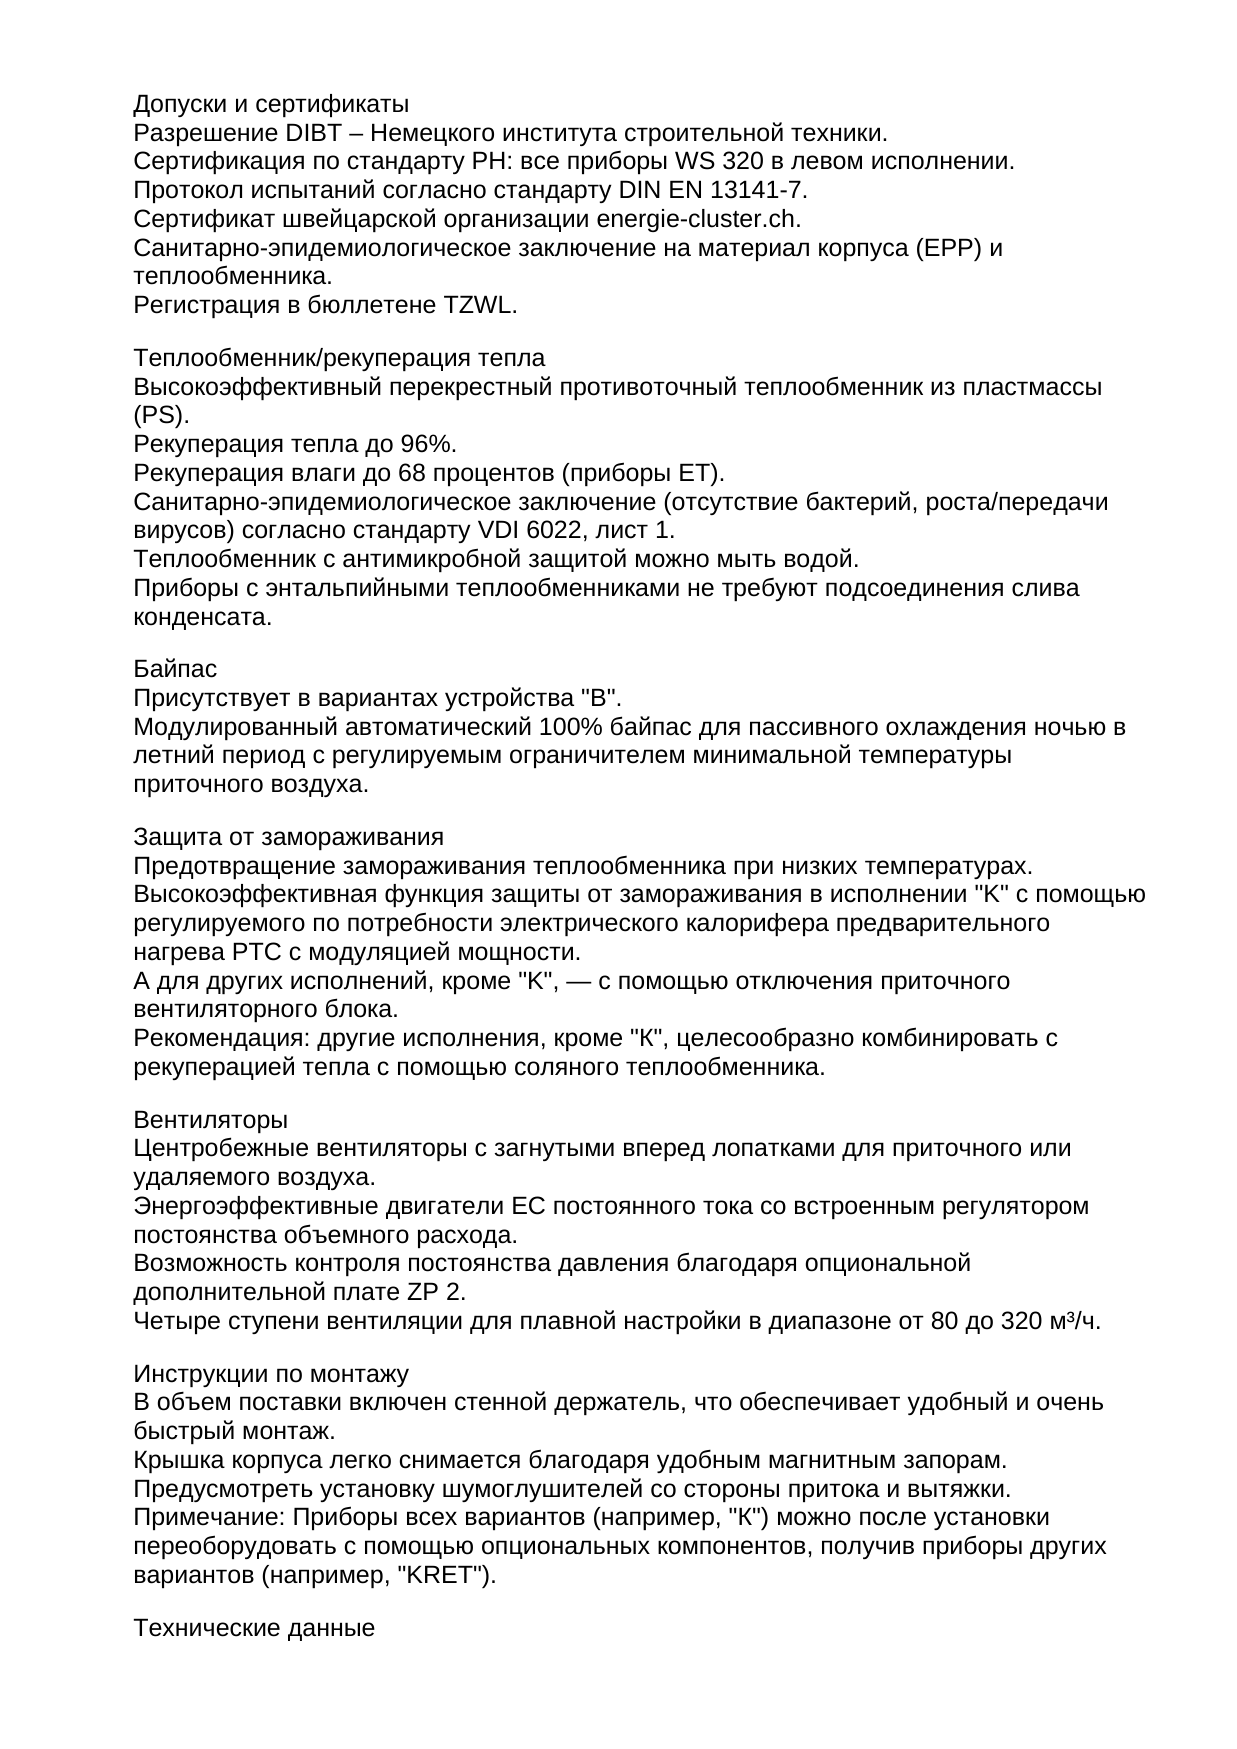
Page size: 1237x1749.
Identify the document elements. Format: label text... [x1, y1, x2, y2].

text Сертификация по стандарту PH: все приборы WS 320 в левом исполнении. [133, 146, 1148, 175]
text Высокоэффективный перекрестный противоточный теплообменник из пластмассы (PS). [133, 371, 1148, 429]
text Рекуперация тепла до 96%. [133, 429, 1148, 458]
text Допуски и сертификаты [133, 89, 1148, 117]
text А для других исполнений, кроме "K", — с помощью отключения приточного вентиляторного блока. [133, 966, 1148, 1023]
text Возможность контроля постоянства давления благодаря опциональной дополнительной плате ZP 2. [133, 1248, 1148, 1306]
text Вентиляторы [133, 1104, 1148, 1133]
text Четыре ступени вентиляции для плавной настройки в диапазоне от 80 до 320 м³/ч. [133, 1306, 1148, 1334]
text Модулированный автоматический 100% байпас для пассивного охлаждения ночью в летний период с регулируемым ограничителем минимальной температуры приточного воздуха. [133, 712, 1148, 798]
text Технические данные [133, 1612, 1148, 1641]
text Предотвращение замораживания теплообменника при низких температурах. [133, 851, 1148, 879]
text Теплообменник/рекуперация тепла [133, 343, 1148, 371]
text Рекуперация влаги до 68 процентов (приборы ET). [133, 458, 1148, 486]
text Энергоэффективные двигатели ЕС постоянного тока со встроенным регулятором постоянства объемного расхода. [133, 1191, 1148, 1248]
text В объем поставки включен стенной держатель, что обеспечивает удобный и очень быстрый монтаж. [133, 1387, 1148, 1445]
text Регистрация в бюллетене TZWL. [133, 290, 1148, 319]
text Инструкции по монтажу [133, 1358, 1148, 1387]
text Примечание: Приборы всех вариантов (например, "К") можно после установки переоборудовать с помощью опциональных компонентов, получив приборы других вариантов (например, "KRET"). [133, 1502, 1148, 1588]
text Высокоэффективная функция защиты от замораживания в исполнении "K" с помощью регулируемого по потребности электрического калорифера предварительного нагрева PTC с модуляцией мощности. [133, 879, 1148, 966]
text Предусмотреть установку шумоглушителей со стороны притока и вытяжки. [133, 1473, 1148, 1502]
text Центробежные вентиляторы с загнутыми вперед лопатками для приточного или удаляемого воздуха. [133, 1133, 1148, 1191]
text Рекомендация: другие исполнения, кроме "К", целесообразно комбинировать с рекуперацией тепла с помощью соляного теплообменника. [133, 1023, 1148, 1081]
text Приборы с энтальпийными теплообменниками не требуют подсоединения слива конденсата. [133, 573, 1148, 630]
text Защита от замораживания [133, 822, 1148, 851]
text Сертификат швейцарской организации energie-cluster.ch. [133, 204, 1148, 232]
text Байпас [133, 654, 1148, 683]
text Разрешение DIBT – Немецкого института строительной техники. [133, 117, 1148, 146]
text Протокол испытаний согласно стандарту DIN EN 13141-7. [133, 175, 1148, 204]
text Присутствует в вариантах устройства "B". [133, 683, 1148, 712]
text Санитарно-эпидемиологическое заключение (отсутствие бактерий, роста/передачи вирусов) согласно стандарту VDI 6022, лист 1. [133, 486, 1148, 544]
text Теплообменник с антимикробной защитой можно мыть водой. [133, 544, 1148, 573]
text Крышка корпуса легко снимается благодаря удобным магнитным запорам. [133, 1445, 1148, 1473]
text Санитарно-эпидемиологическое заключение на материал корпуса (EPP) и теплообменника. [133, 232, 1148, 290]
